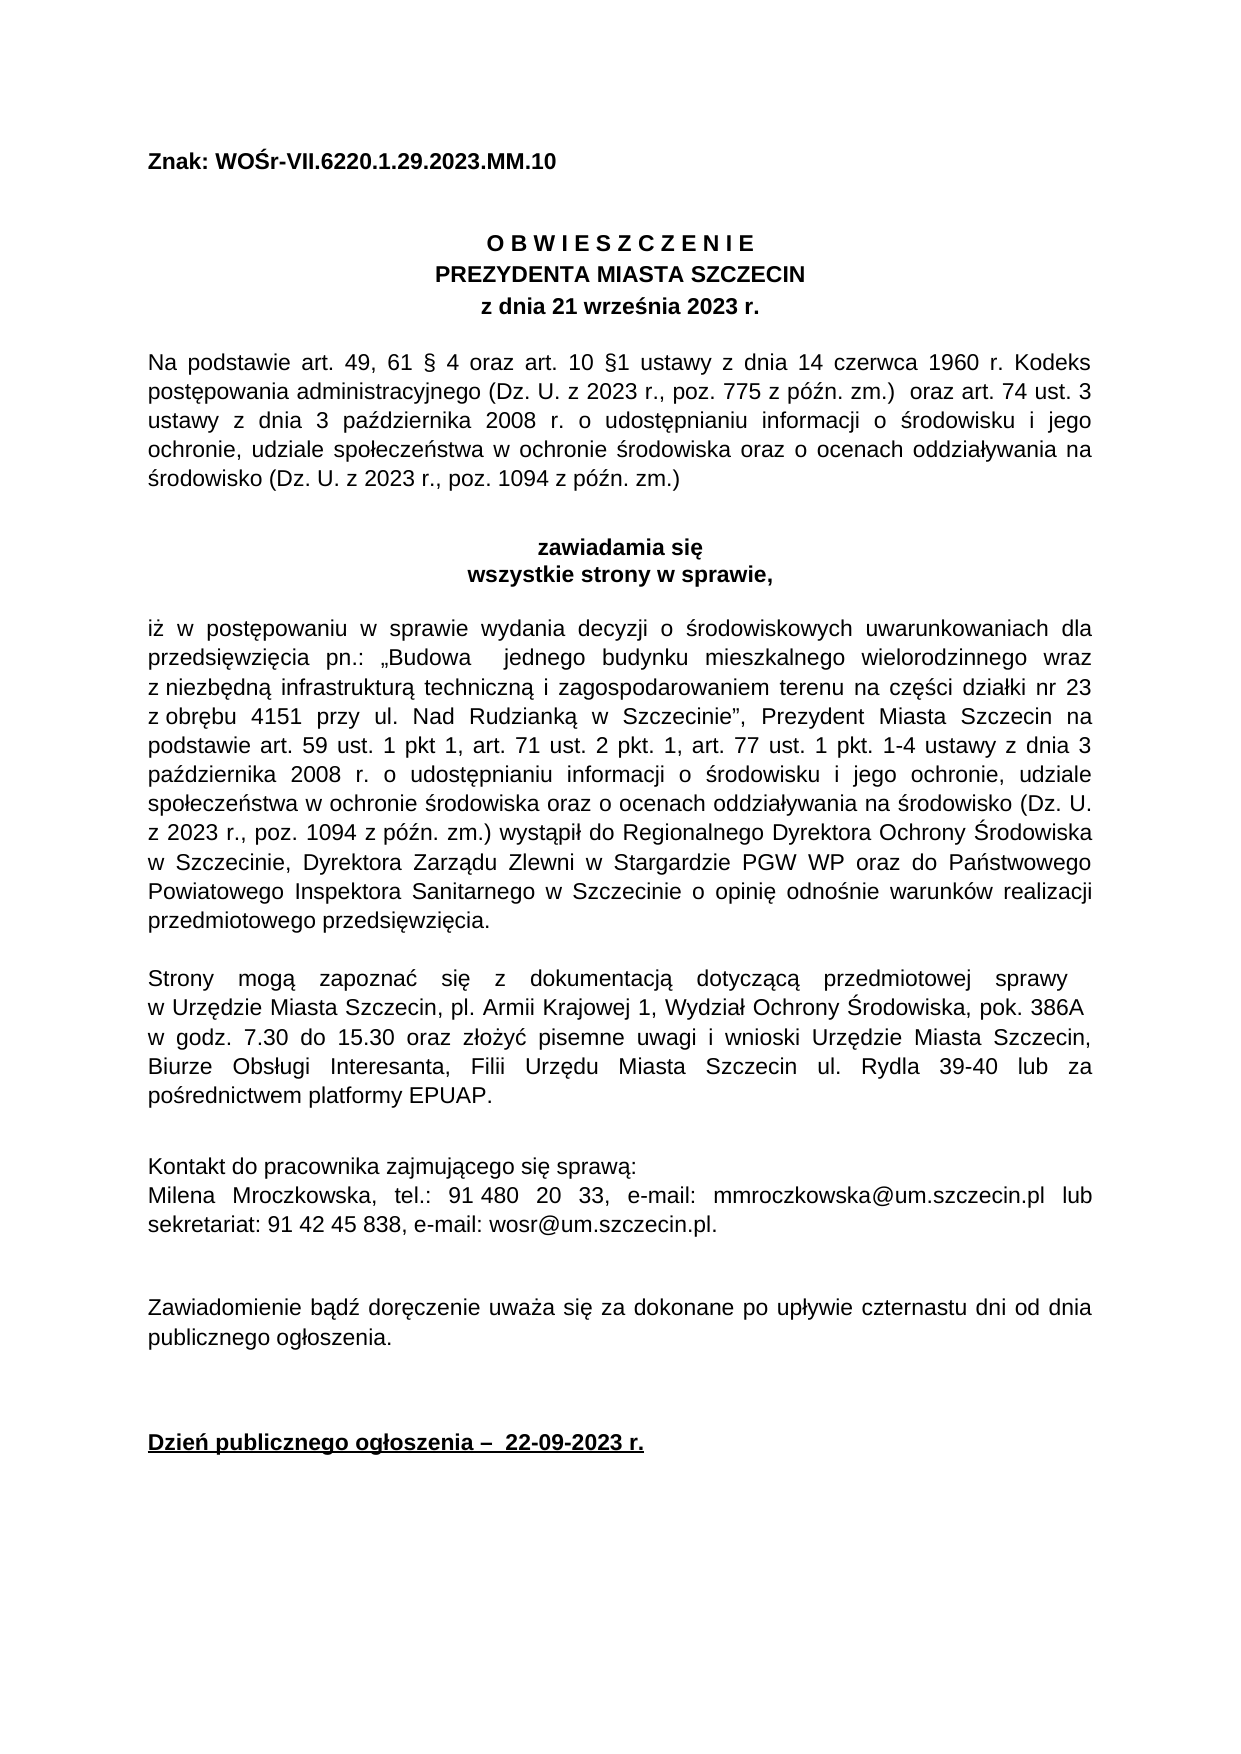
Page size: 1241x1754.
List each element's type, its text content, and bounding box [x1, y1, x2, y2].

text Dzień publicznego ogłoszenia – 22-09-2023 r. [148, 1428, 1093, 1455]
subtitle z dnia 21 września 2023 r. [148, 289, 1093, 320]
text Milena Mroczkowska, tel.: 91 480 20 33, e-mail: mmroczkowska@um.szczecin.pl lub sekretariat: 91 42 45 838, e-mail: wosr@um.szczecin.pl. [148, 1180, 1093, 1238]
text Na podstawie art. 49, 61 § 4 oraz art. 10 §1 ustawy z dnia 14 czerwca 1960 r. Kodeks postępowania administracyjnego (Dz. U. z 2023 r., poz. 775 z późn. zm.) oraz art. 74 ust. 3 ustawy z dnia 3 października 2008 r. o udostępnianiu informacji o środowisku i jego ochronie, udziale społeczeństwa w ochronie środowiska oraz o ocenach oddziaływania na środowisko (Dz. U. z 2023 r., poz. 1094 z późn. zm.) [148, 347, 1093, 493]
text Kontakt do pracownika zajmującego się sprawą: [148, 1151, 1093, 1180]
subtitle O B W I E S Z C Z E N I E [148, 227, 1093, 258]
subtitle PREZYDENTA MIASTA SZCZECIN [148, 258, 1093, 289]
text Strony mogą zapoznać się z dokumentacją dotyczącą przedmiotowej sprawy w Urzędzie Miasta Szczecin, pl. Armii Krajowej 1, Wydział Ochrony Środowiska, pok. 386A w godz. 7.30 do 15.30 oraz złożyć pisemne uwagi i wnioski Urzędzie Miasta Szczecin, Biurze Obsługi Interesanta, Filii Urzędu Miasta Szczecin ul. Rydla 39-40 lub za pośrednictwem platformy EPUAP. [148, 963, 1093, 1109]
subtitle wszystkie strony w sprawie, [148, 561, 1093, 587]
subtitle zawiadamia się [148, 534, 1093, 561]
text Znak: WOŚr-VII.6220.1.29.2023.MM.10 [148, 148, 1093, 174]
text Zawiadomienie bądź doręczenie uważa się za dokonane po upływie czternastu dni od dnia publicznego ogłoszenia. [148, 1292, 1093, 1351]
list iż w postępowaniu w sprawie wydania decyzji o środowiskowych uwarunkowaniach dla przedsięwzięcia pn.: „Budowa jednego budynku mieszkalnego wielorodzinnego wraz z niezbędną infrastrukturą techniczną i zagospodarowaniem terenu na części działki nr 23 z obrębu 4151 przy ul. Nad Rudzianką w Szczecinie”, Prezydent Miasta Szczecin na podstawie art. 59 ust. 1 pkt 1, art. 71 ust. 2 pkt. 1, art. 77 ust. 1 pkt. 1-4 ustawy z dnia 3 października 2008 r. o udostępnianiu informacji o środowisku i jego ochronie, udziale społeczeństwa w ochronie środowiska oraz o ocenach oddziaływania na środowisko (Dz. U. z 2023 r., poz. 1094 z późn. zm.) wystąpił do Regionalnego Dyrektora Ochrony Środowiska w Szczecinie, Dyrektora Zarządu Zlewni w Stargardzie PGW WP oraz do Państwowego Powiatowego Inspektora Sanitarnego w Szczecinie o opinię odnośnie warunków realizacji przedmiotowego przedsięwzięcia. [148, 613, 1093, 934]
